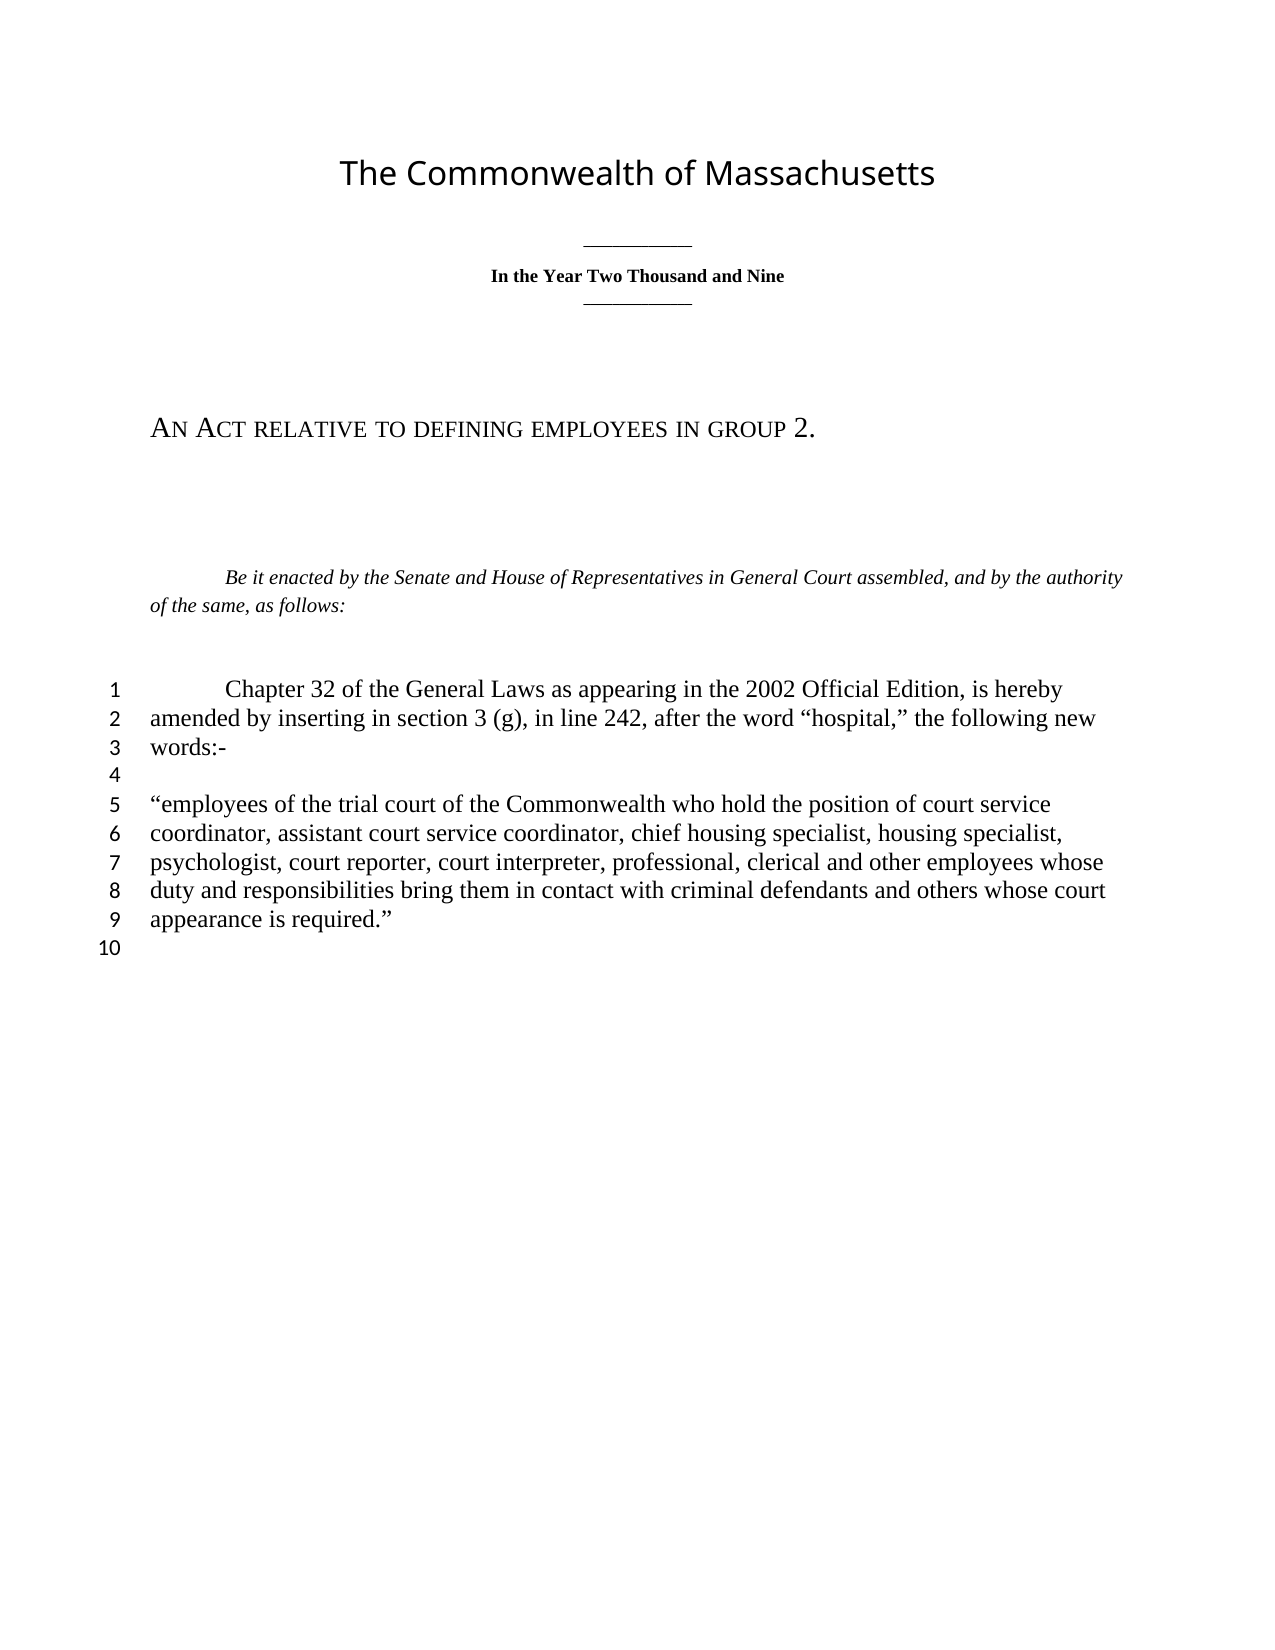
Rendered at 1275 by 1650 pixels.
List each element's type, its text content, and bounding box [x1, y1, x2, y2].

text _______________ [150, 290, 1125, 319]
text _______________ [150, 232, 1125, 261]
text In the Year Two Thousand and Nine [150, 265, 1125, 287]
text “employees of the trial court of the Commonwealth who hold the position of court service coordinator, assistant court service coordinator, chief housing specialist, housing specialist, psychologist, court reporter, court interpreter, professional, clerical and other employees whose duty and responsibilities bring them in contact with criminal defendants and others whose court appearance is required.” [150, 789, 1125, 933]
text The Commonwealth of Massachusetts [150, 150, 1125, 228]
text Chapter 32 of the General Laws as appearing in the 2002 Official Edition, is hereby amended by inserting in section 3 (g), in line 242, after the word “hospital,” the following new words:- [150, 674, 1125, 760]
text Be it enacted by the Senate and House of Representatives in General Court assembled, and by the authority of the same, as follows: [150, 565, 1125, 649]
text An Act relative to defining employees in group 2. [150, 410, 1125, 540]
